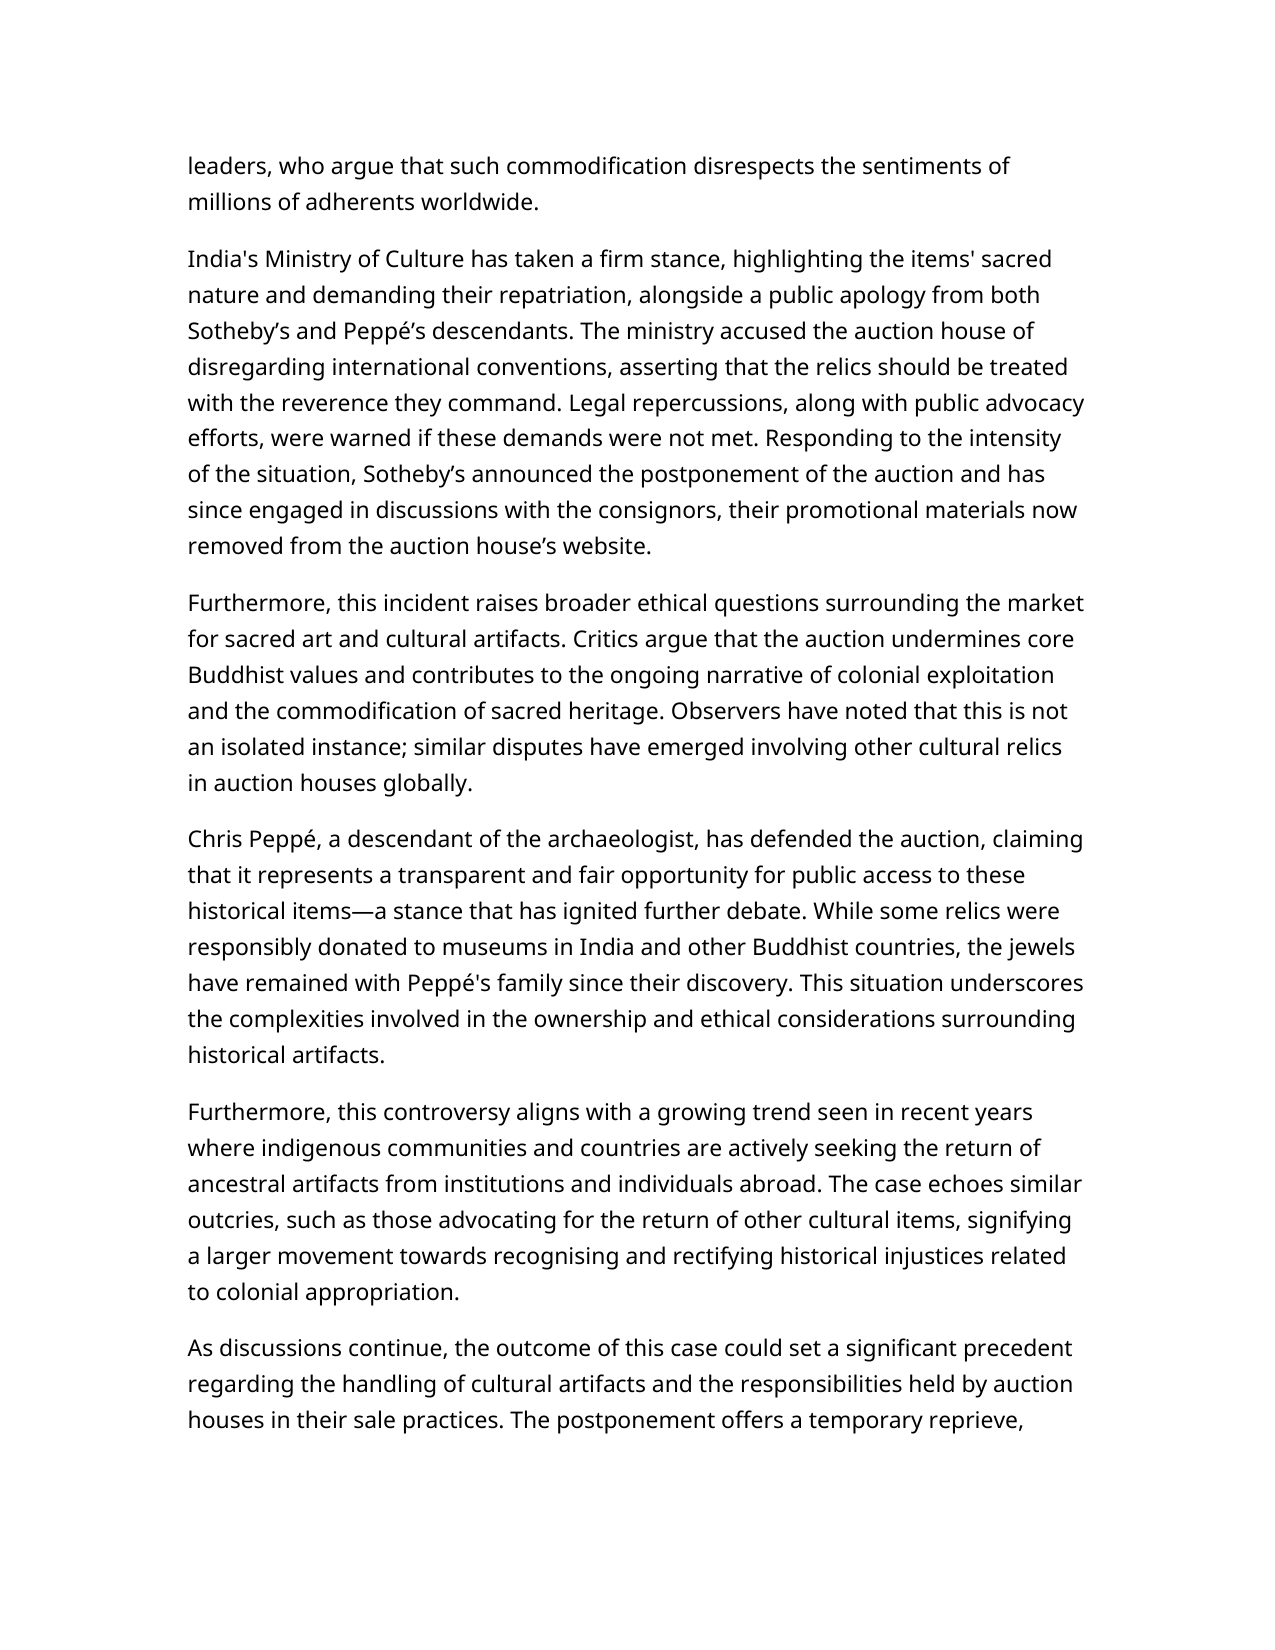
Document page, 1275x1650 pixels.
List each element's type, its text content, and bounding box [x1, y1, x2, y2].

text India's Ministry of Culture has taken a firm stance, highlighting the items' sacred nature and demanding their repatriation, alongside a public apology from both Sotheby’s and Peppé’s descendants. The ministry accused the auction house of disregarding international conventions, asserting that the relics should be treated with the reverence they command. Legal repercussions, along with public advocacy efforts, were warned if these demands were not met. Responding to the intensity of the situation, Sotheby’s announced the postponement of the auction and has since engaged in discussions with the consignors, their promotional materials now removed from the auction house’s website. [187, 243, 1087, 561]
text Furthermore, this controversy aligns with a growing trend seen in recent years where indigenous communities and countries are actively seeking the return of ancestral artifacts from institutions and individuals abroad. The case echoes similar outcries, such as those advocating for the return of other cultural items, signifying a larger movement towards recognising and rectifying historical injustices related to colonial appropriation. [187, 1096, 1087, 1307]
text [187, 1332, 1087, 1435]
text Chris Peppé, a descendant of the archaeologist, has defended the auction, claiming that it represents a transparent and fair opportunity for public access to these historical items—a stance that has ignited further debate. While some relics were responsibly donated to museums in India and other Buddhist countries, the jewels have remained with Peppé's family since their discovery. This situation underscores the complexities involved in the ownership and ethical considerations surrounding historical artifacts. [187, 823, 1087, 1070]
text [187, 150, 1087, 217]
text Furthermore, this incident raises broader ethical questions surrounding the market for sacred art and cultural artifacts. Critics argue that the auction undermines core Buddhist values and contributes to the ongoing narrative of colonial exploitation and the commodification of sacred heritage. Observers have noted that this is not an isolated instance; similar disputes have emerged involving other cultural relics in auction houses globally. [187, 587, 1087, 798]
